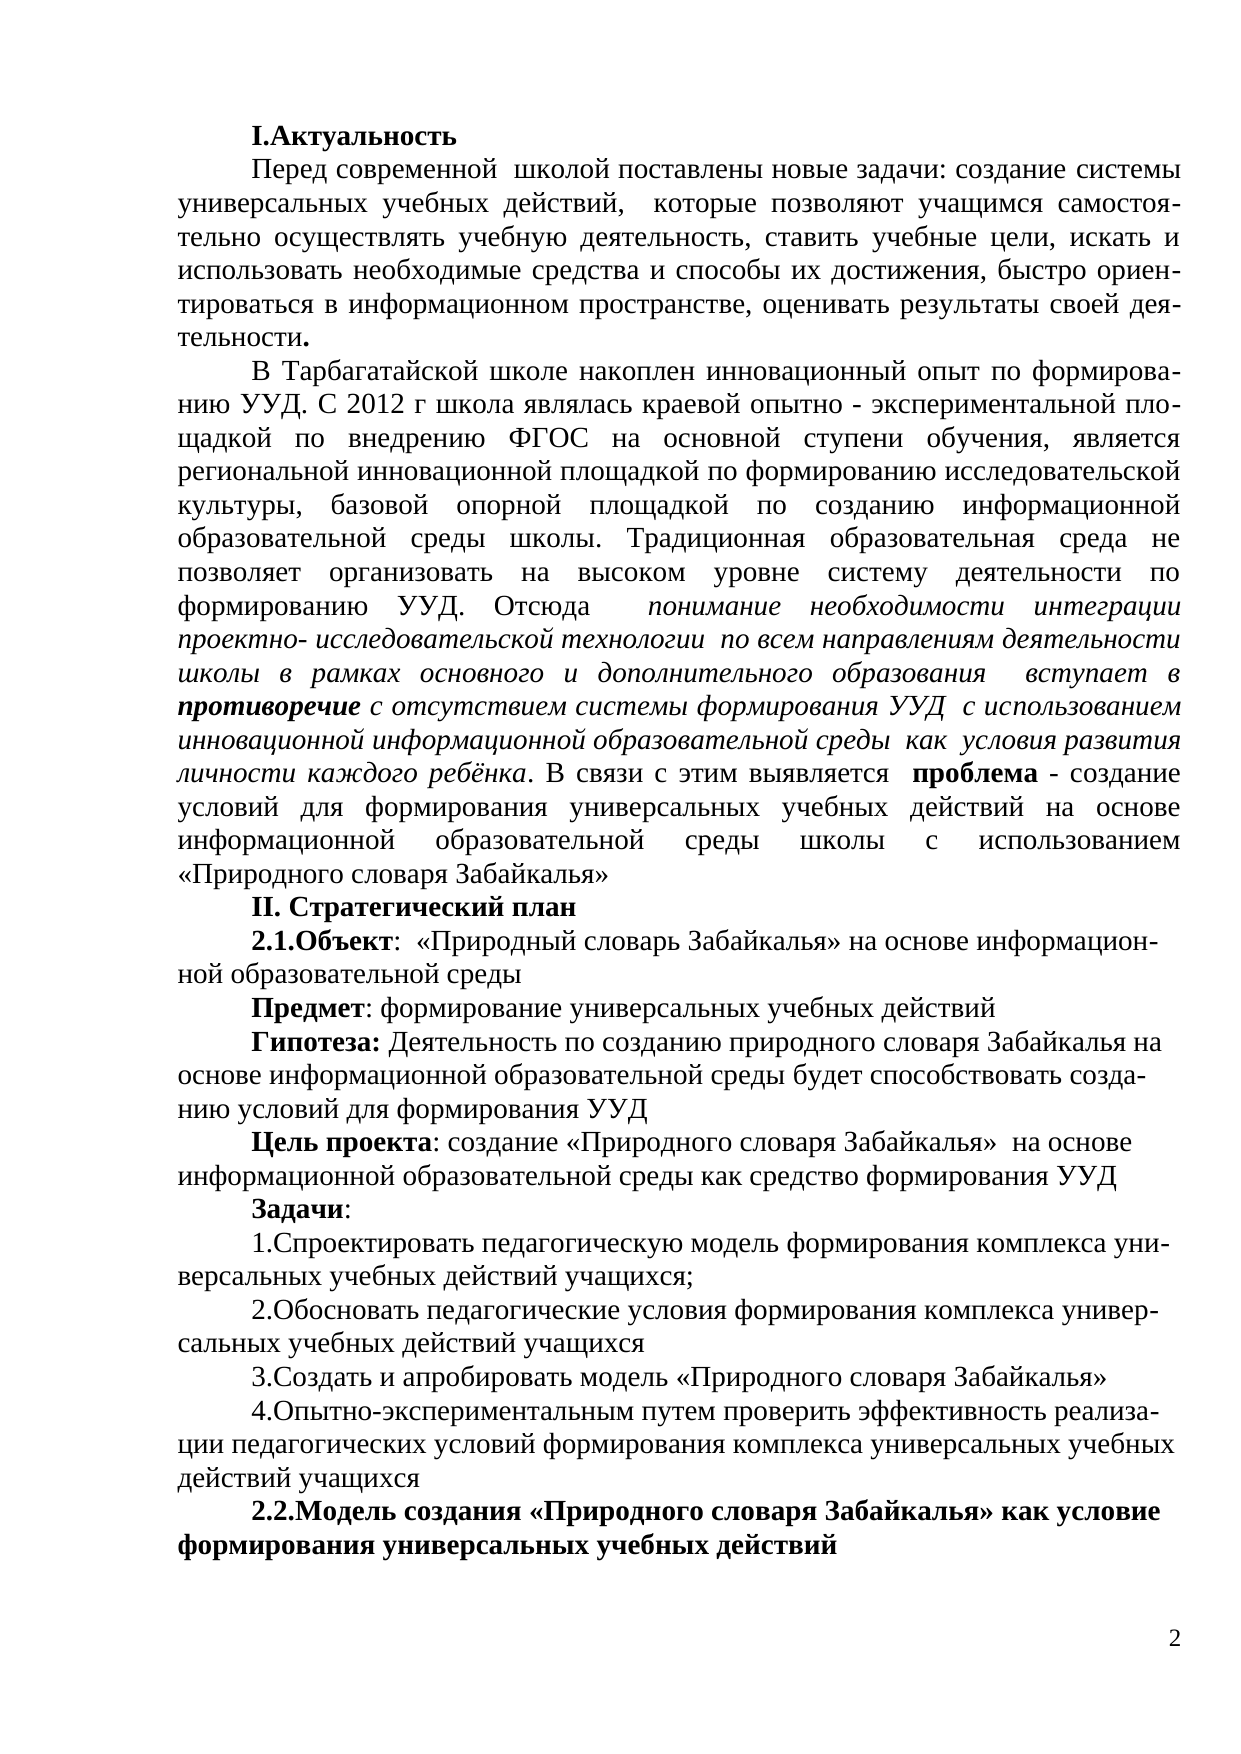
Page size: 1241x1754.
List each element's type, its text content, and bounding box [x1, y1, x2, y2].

text II. Стратегический план [177, 889, 1181, 923]
text Цель проекта: создание «Природного словаря Забайкалья» на основе информационной образовательной среды как средство формирования УУД [177, 1124, 1181, 1191]
text В Тарбагатайской школе накоплен инновационный опыт по формированию УУД. С 2012 г школа являлась краевой опытно - экспериментальной площадкой по внедрению ФГОС на основной ступени обучения, является региональной инновационной площадкой по формированию исследовательской культуры, базовой опорной площадкой по созданию информационной образовательной среды школы. Традиционная образовательная среда не позволяет организовать на высоком уровне систему деятельности по формированию УУД. Отсюда понимание необходимости интеграции проектно- исследовательской технологии по всем направлениям деятельности школы в рамках основного и дополнительного образования вступает в противоречие с отсутствием системы формирования УУД с использованием инновационной информационной образовательной среды как условия развития личности каждого ребёнка. В связи с этим выявляется проблема - создание условий для формирования универсальных учебных действий на основе информационной образовательной среды школы с использованием «Природного словаря Забайкалья» [177, 353, 1181, 889]
text 3.Создать и апробировать модель «Природного словаря Забайкалья» [177, 1359, 1181, 1393]
text 1.Спроектировать педагогическую модель формирования комплекса универсальных учебных действий учащихся; [177, 1225, 1181, 1292]
text 4.Опытно-экспериментальным путем проверить эффективность реализации педагогических условий формирования комплекса универсальных учебных действий учащихся [177, 1393, 1181, 1493]
text 2.2.Модель создания «Природного словаря Забайкалья» как условие формирования универсальных учебных действий [177, 1493, 1181, 1560]
text Гипотеза: Деятельность по созданию природного словаря Забайкалья на основе информационной образовательной среды будет способствовать созданию условий для формирования УУД [177, 1024, 1181, 1124]
text Перед современной школой поставлены новые задачи: создание системы универсальных учебных действий, которые позволяют учащимся самостоятельно осуществлять учебную деятельность, ставить учебные цели, искать и использовать необходимые средства и способы их достижения, быстро ориентироваться в информационном пространстве, оценивать результаты своей деятельности. [177, 152, 1181, 353]
text I.Актуальность [177, 118, 1181, 152]
text 2.Обосновать педагогические условия формирования комплекса универсальных учебных действий учащихся [177, 1292, 1181, 1359]
text Предмет: формирование универсальных учебных действий [177, 990, 1181, 1024]
text Задачи: [177, 1191, 1181, 1225]
text 2.1.Объект: «Природный словарь Забайкалья» на основе информационной образовательной среды [177, 923, 1181, 990]
